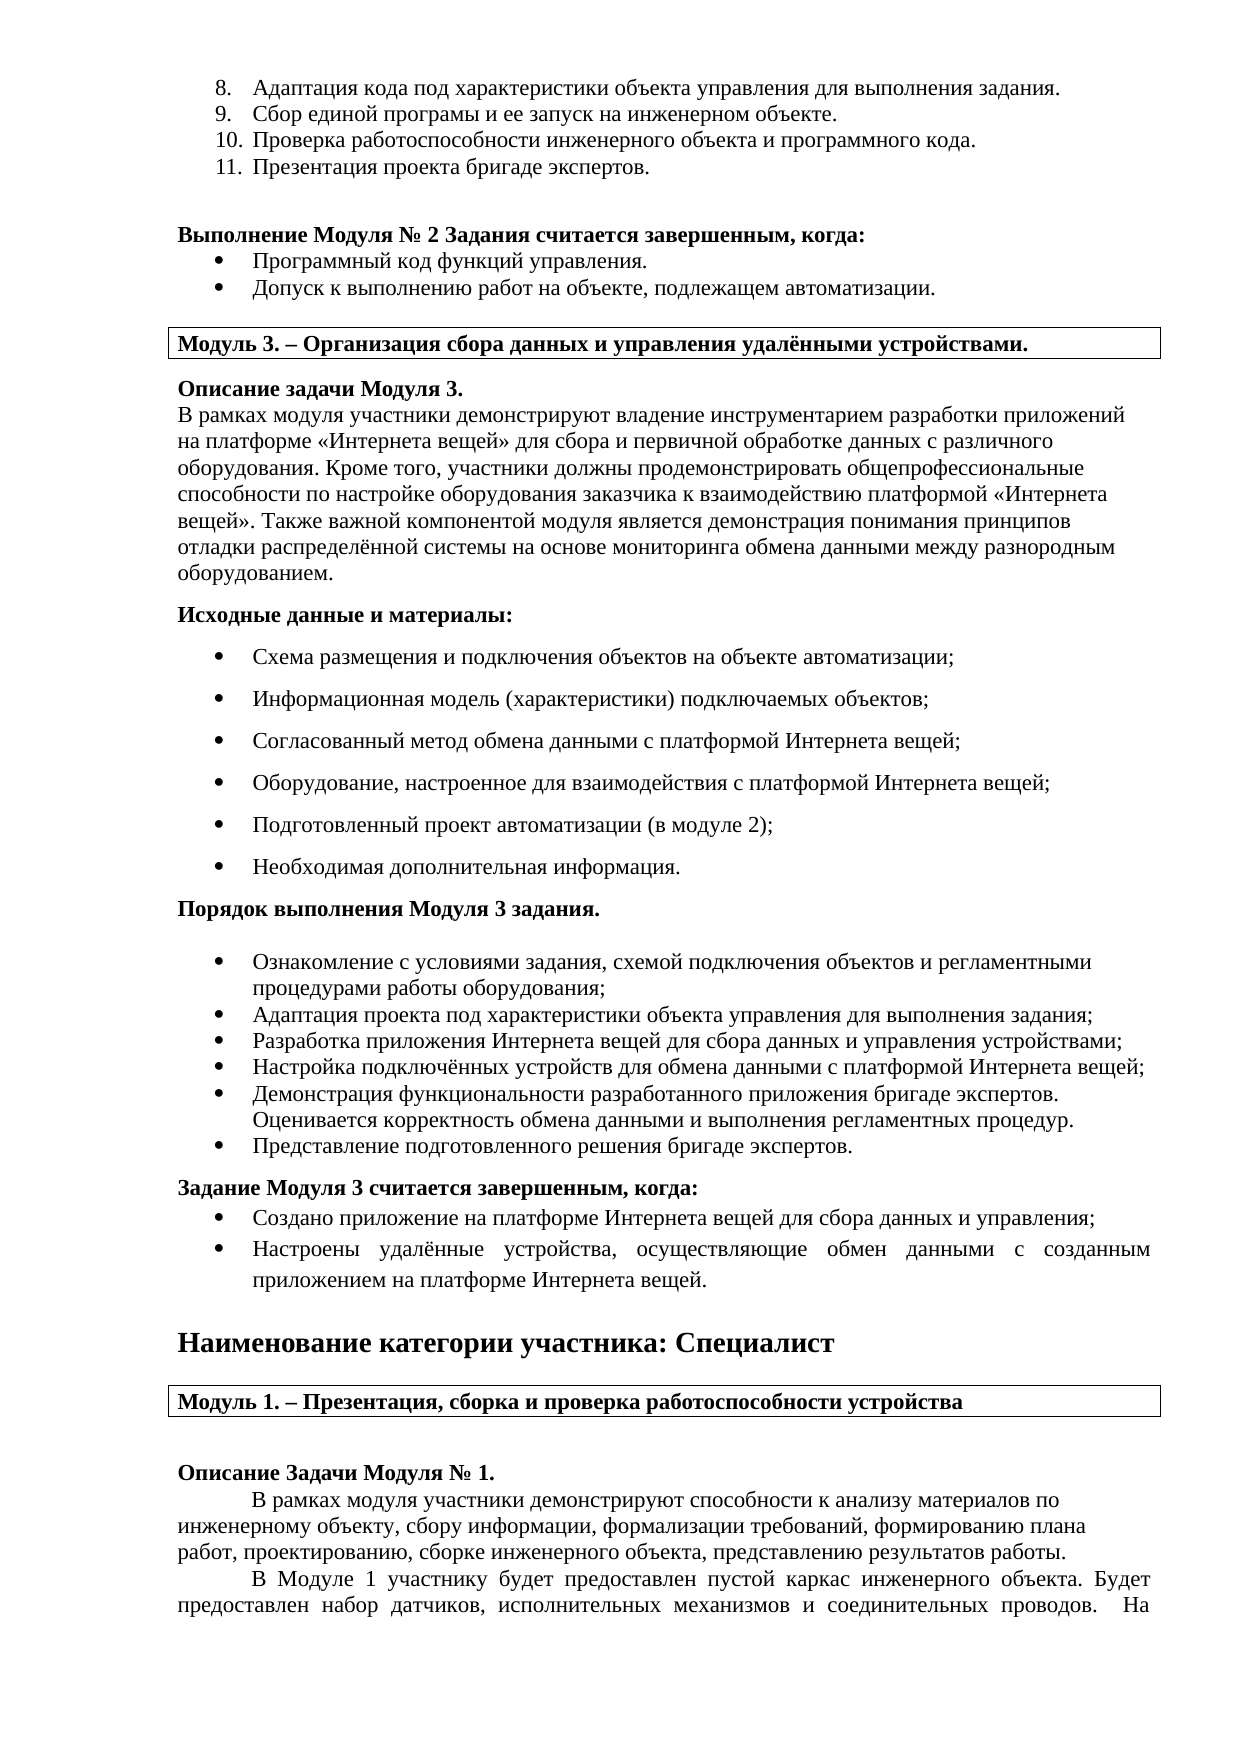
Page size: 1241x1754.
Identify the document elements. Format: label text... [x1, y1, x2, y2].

list Допуск к выполнению работ на объекте, подлежащем автоматизации. [215, 274, 1152, 300]
list Сбор единой програмы и ее запуск на инженерном объекте. [215, 100, 1152, 127]
list Проверка работоспособности инженерного объекта и программного кода. [215, 127, 1152, 153]
list Согласованный метод обмена данными с платформой Интернета вещей; [215, 712, 1152, 754]
list Адаптация кода под характеристики объекта управления для выполнения задания. [215, 74, 1152, 100]
list Подготовленный проект автоматизации (в модуле 2); [215, 796, 1152, 838]
list Оборудование, настроенное для взаимодействия с платформой Интернета вещей; [215, 754, 1152, 796]
text Наименование категории участника: Специалист [177, 1325, 1152, 1358]
text Описание задачи Модуля 3. [177, 359, 1152, 401]
text Выполнение Модуля № 2 Задания считается завершенным, когда: [177, 206, 1152, 248]
list Программный код функций управления. [215, 248, 1152, 274]
text Задание Модуля 3 считается завершенным, когда: [177, 1159, 1152, 1201]
list Представление подготовленного решения бригаде экспертов. [215, 1132, 1152, 1159]
list Настройка подключённых устройств для обмена данными с платформой Интернета вещей; [215, 1053, 1152, 1080]
list Информационная модель (характеристики) подключаемых объектов; [215, 670, 1152, 712]
list Настроены удалённые устройства, осуществляющие обмен данными с созданным приложением на платформе Интернета вещей. [215, 1232, 1152, 1294]
text Модуль 1. – Презентация, сборка и проверка работоспособности устройства [169, 1386, 1160, 1416]
text В рамках модуля участники демонстрируют способности к анализу материалов по инженерному объекту, сбору информации, формализации требований, формированию плана работ, проектированию, сборке инженерного объекта, представлению результатов работы. [177, 1486, 1152, 1565]
text Исходные данные и материалы: [177, 586, 1152, 628]
list Разработка приложения Интернета вещей для сбора данных и управления устройствами; [215, 1027, 1152, 1053]
list Создано приложение на платформе Интернета вещей для сбора данных и управления; [215, 1201, 1152, 1232]
list Необходимая дополнительная информация. [215, 838, 1152, 879]
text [177, 1565, 1152, 1617]
list Схема размещения и подключения объектов на объекте автоматизации; [215, 628, 1152, 670]
text Описание Задачи Модуля № 1. [177, 1444, 1152, 1486]
list Ознакомление с условиями задания, схемой подключения объектов и регламентными процедурами работы оборудования; [215, 948, 1152, 1001]
text Порядок выполнения Модуля 3 задания. [177, 879, 1152, 922]
list Демонстрация функциональности разработанного приложения бригаде экспертов. Оценивается корректность обмена данными и выполнения регламентных процедур. [215, 1080, 1152, 1132]
text В рамках модуля участники демонстрируют владение инструментарием разработки приложений на платформе «Интернета вещей» для сбора и первичной обработке данных с различного оборудования. Кроме того, участники должны продемонстрировать общепрофессиональные способности по настройке оборудования заказчика к взаимодействию платформой «Интернета вещей». Также важной компонентой модуля является демонстрация понимания принципов отладки распределённой системы на основе мониторинга обмена данными между разнородным оборудованием. [177, 401, 1152, 586]
text Модуль 3. – Организация сбора данных и управления удалёнными устройствами. [169, 328, 1160, 358]
list Адаптация проекта под характеристики объекта управления для выполнения задания; [215, 1001, 1152, 1027]
list Презентация проекта бригаде экспертов. [215, 153, 1152, 179]
